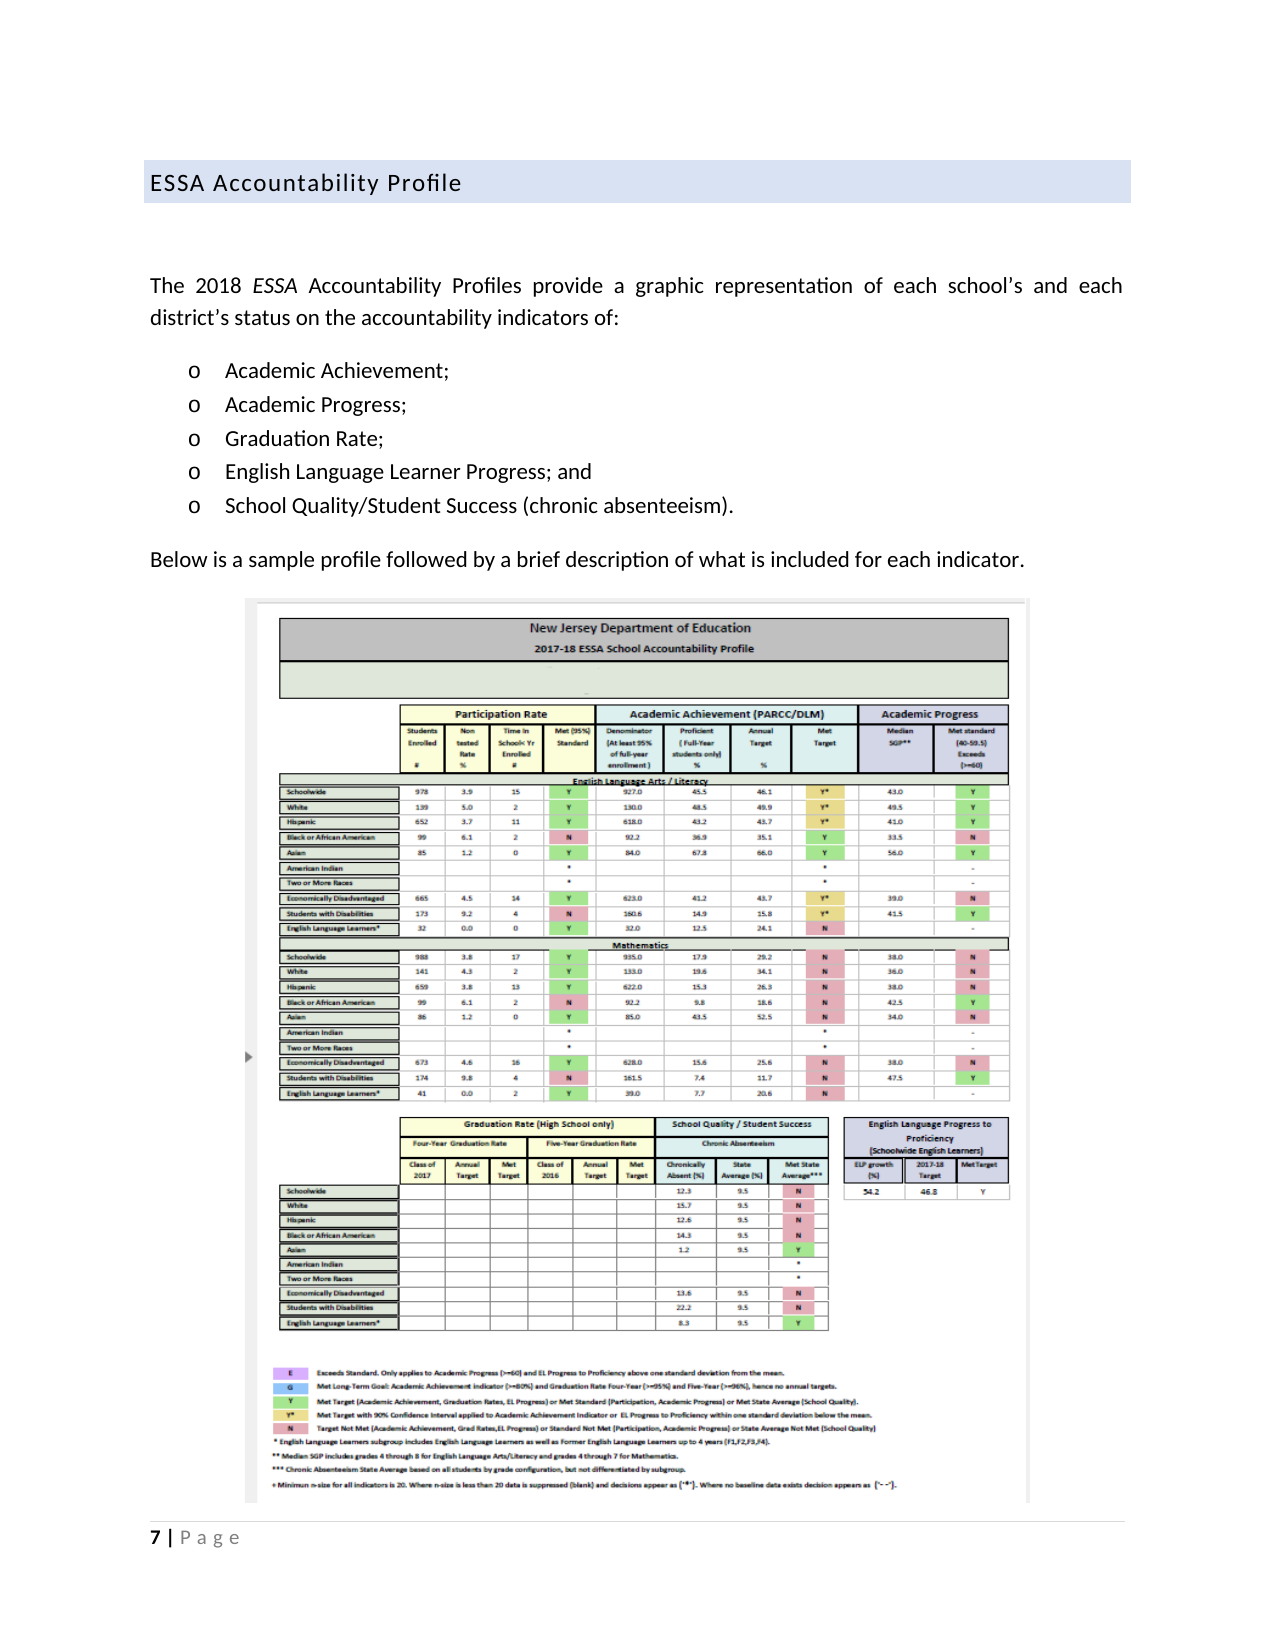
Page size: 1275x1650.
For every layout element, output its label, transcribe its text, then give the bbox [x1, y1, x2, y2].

text Below is a sample profile followed by a brief description of what is included for each indicator. [150, 545, 1125, 573]
list School Quality/Student Success (chronic absenteeism). [187, 491, 1125, 520]
list English Language Learner Progress; and [187, 457, 1125, 486]
list Academic Progress; [187, 390, 1125, 419]
text The 2018 ESSA Accountability Profiles provide a graphic representation of each school’s and each district’s status on the accountability indicators of: [150, 271, 1125, 332]
list Graduation Rate; [187, 424, 1125, 453]
list Academic Achievement; [187, 357, 1125, 386]
picture [244, 598, 1030, 1503]
subtitle ESSA Accountability Profile [150, 167, 1125, 197]
